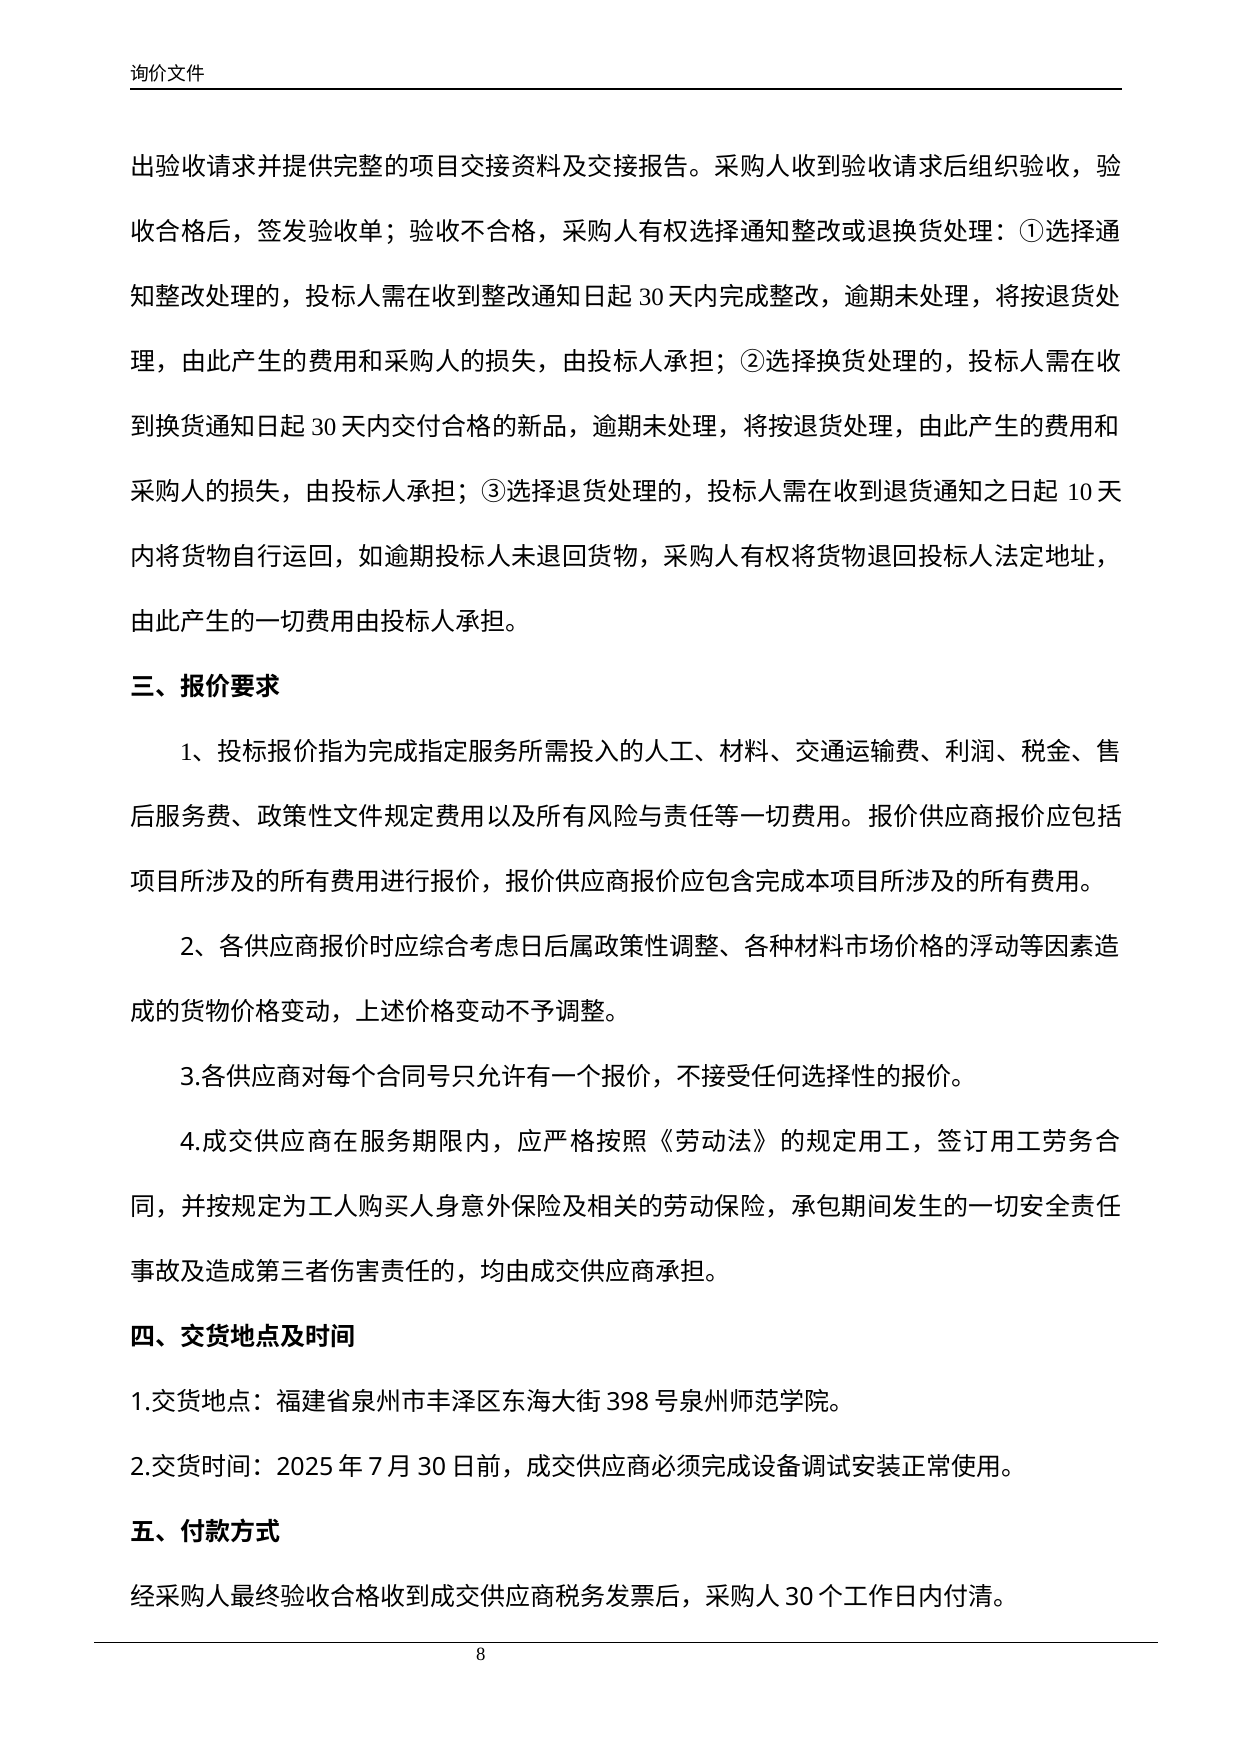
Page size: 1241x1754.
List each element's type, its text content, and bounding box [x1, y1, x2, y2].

text 1、投标报价指为完成指定服务所需投入的人工、材料、交通运输费、利润、税金、售后服务费、政策性文件规定费用以及所有风险与责任等一切费用。报价供应商报价应包括项目所涉及的所有费用进行报价，报价供应商报价应包含完成本项目所涉及的所有费用。 [130, 717, 1122, 912]
text 1.交货地点：福建省泉州市丰泽区东海大街398号泉州师范学院。 [130, 1367, 1122, 1432]
text 四、交货地点及时间 [130, 1302, 1122, 1367]
text 五、付款方式 [130, 1497, 1122, 1562]
text 3.各供应商对每个合同号只允许有一个报价，不接受任何选择性的报价。 [130, 1042, 1122, 1107]
text 2、各供应商报价时应综合考虑日后属政策性调整、各种材料市场价格的浮动等因素造成的货物价格变动，上述价格变动不予调整。 [130, 912, 1122, 1042]
text 4.成交供应商在服务期限内，应严格按照《劳动法》的规定用工，签订用工劳务合同，并按规定为工人购买人身意外保险及相关的劳动保险，承包期间发生的一切安全责任事故及造成第三者伤害责任的，均由成交供应商承担。 [130, 1107, 1122, 1302]
text 经采购人最终验收合格收到成交供应商税务发票后，采购人30个工作日内付清。 [130, 1562, 1122, 1627]
text 2.交货时间：2025年7月30日前，成交供应商必须完成设备调试安装正常使用。 [130, 1432, 1122, 1497]
text 三、报价要求 [130, 652, 1122, 717]
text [130, 132, 1122, 652]
